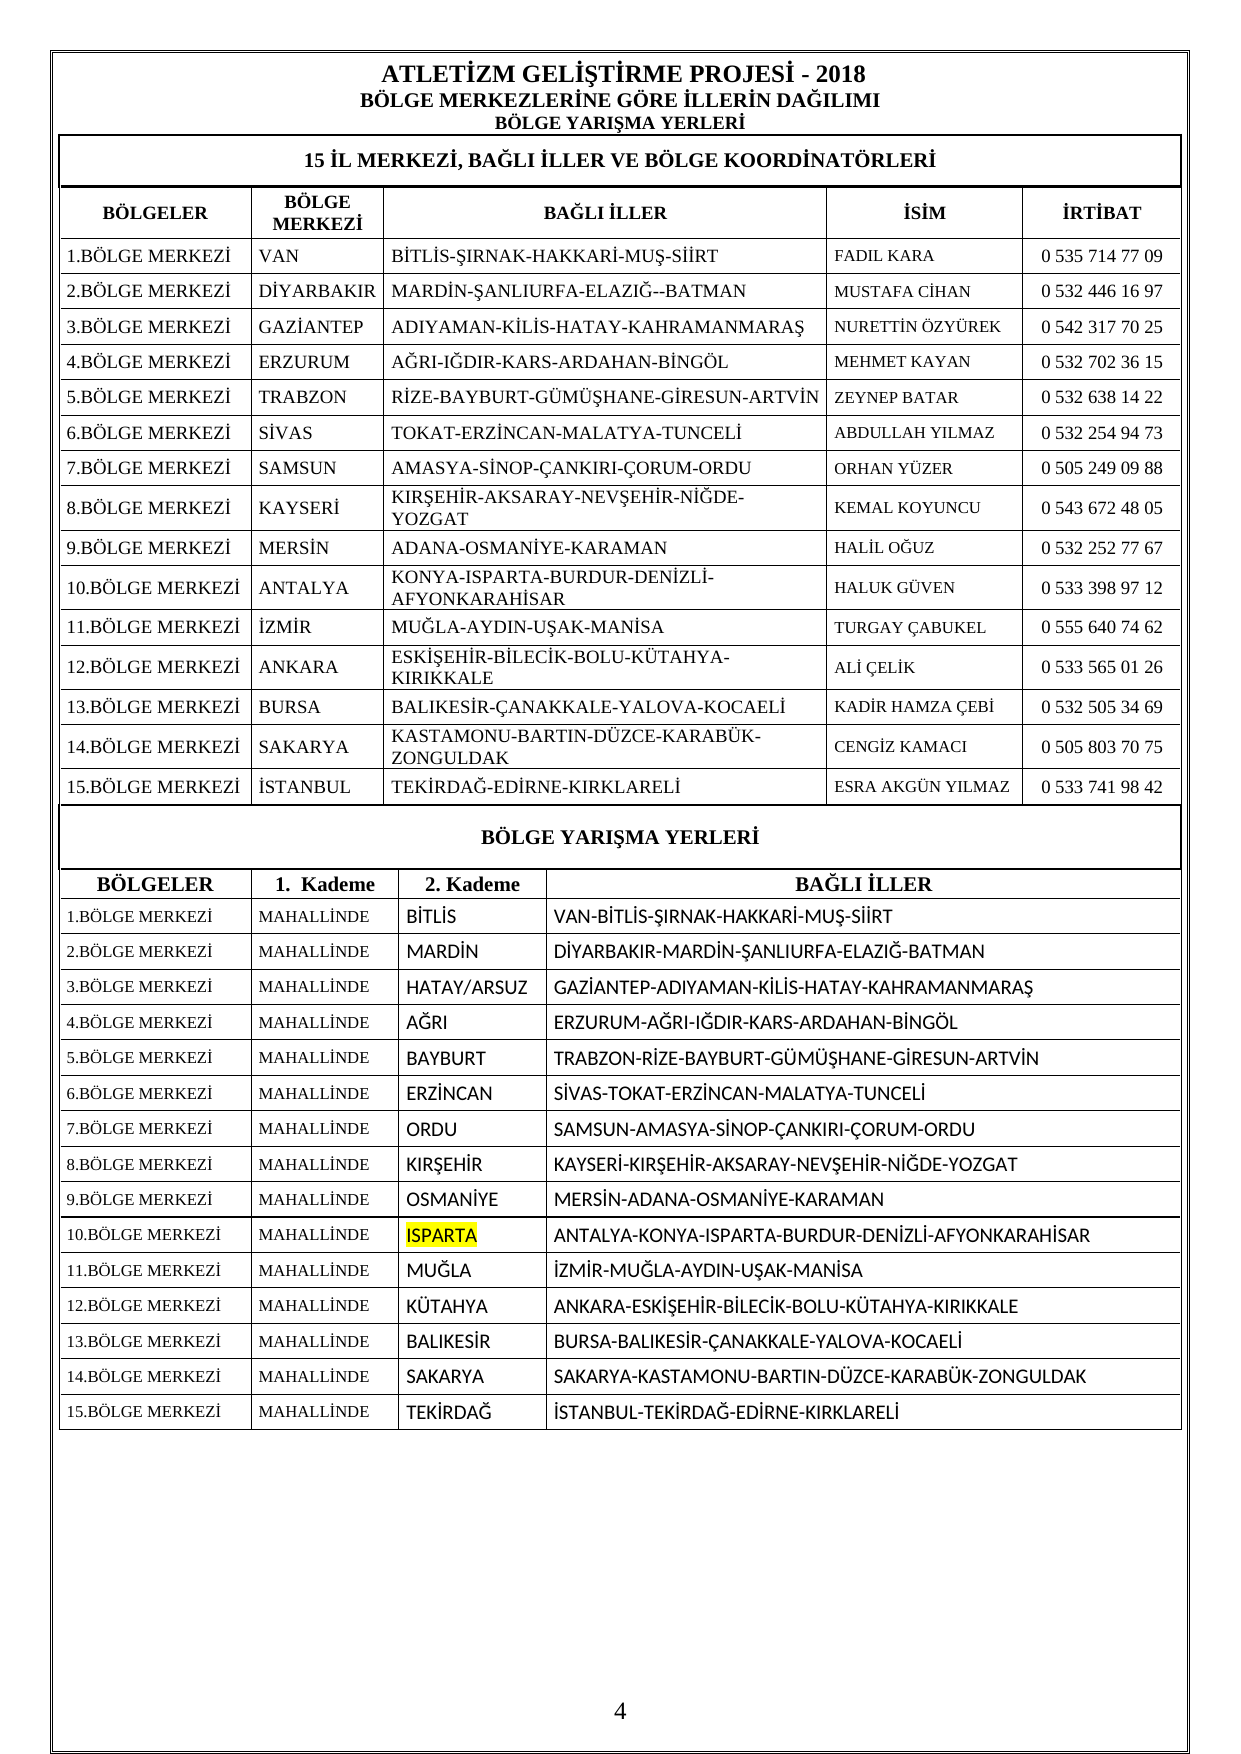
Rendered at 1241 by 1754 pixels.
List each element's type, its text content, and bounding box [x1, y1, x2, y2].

table_cell BÖLGE YARIŞMA YERLERİ [60, 805, 1180, 868]
table_cell MAHALLİNDE [252, 1218, 398, 1252]
table_cell MAHALLİNDE [252, 1359, 398, 1393]
table_cell 10.BÖLGE MERKEZİ [60, 1217, 251, 1252]
table_cell MAHALLİNDE [252, 899, 398, 933]
table_cell MAHALLİNDE [252, 1076, 398, 1110]
table_cell DİYARBAKIR [252, 274, 383, 308]
table_cell İSTANBUL [252, 769, 383, 804]
table_cell NURETTİN ÖZYÜREK [827, 309, 1022, 344]
table_cell BAĞLI İLLER [547, 870, 1181, 898]
text BÖLGE YARIŞMA YERLERİ [118, 112, 1122, 133]
table_cell HATAY/ARSUZ [399, 970, 546, 1004]
table_cell TRABZON-RİZE-BAYBURT-GÜMÜŞHANE-GİRESUN-ARTVİN [547, 1039, 1181, 1075]
table_cell ZEYNEP BATAR [827, 380, 1022, 414]
table_cell MAHALLİNDE [252, 1324, 398, 1358]
table_cell KASTAMONU-BARTIN-DÜZCE-KARABÜK-ZONGULDAK [384, 725, 826, 768]
table_cell 7.BÖLGE MERKEZİ [60, 1111, 251, 1146]
table_cell VAN [252, 239, 383, 273]
table_cell MAHALLİNDE [252, 1395, 398, 1429]
table_cell GAZİANTEP-ADIYAMAN-KİLİS-HATAY-KAHRAMANMARAŞ [547, 969, 1181, 1004]
table_cell İZMİR-MUĞLA-AYDIN-UŞAK-MANİSA [547, 1252, 1181, 1287]
table_cell ANKARA-ESKİŞEHİR-BİLECİK-BOLU-KÜTAHYA-KIRIKKALE [547, 1287, 1181, 1323]
table_cell 0 555 640 74 62 [1023, 609, 1181, 644]
table_cell 1. Kademe [252, 870, 398, 898]
table_cell 0 505 803 70 75 [1023, 724, 1181, 768]
table_cell 9.BÖLGE MERKEZİ [60, 531, 251, 565]
table_cell 2. Kademe [399, 870, 546, 898]
table_cell İSİM [827, 188, 1022, 237]
table_cell BİTLİS-ŞIRNAK-HAKKARİ-MUŞ-SİİRT [384, 239, 826, 273]
table_cell ABDULLAH YILMAZ [827, 416, 1022, 450]
table_cell 0 533 565 01 26 [1023, 645, 1181, 689]
table_cell 8.BÖLGE MERKEZİ [60, 486, 251, 529]
text ATLETİZM GELİŞTİRME PROJESİ - 2018 [118, 59, 1122, 88]
table_cell SAKARYA [252, 725, 383, 768]
table_cell 6.BÖLGE MERKEZİ [60, 416, 251, 450]
table_cell TURGAY ÇABUKEL [827, 610, 1022, 644]
table_cell 0 533 741 98 42 [1023, 768, 1181, 804]
table_cell 13.BÖLGE MERKEZİ [60, 1324, 251, 1358]
table_cell ANKARA [252, 646, 383, 689]
table_cell BÖLGE MERKEZİ [252, 188, 383, 237]
table_cell MERSİN [252, 531, 383, 565]
table_cell KAYSERİ [252, 486, 383, 529]
table_cell DİYARBAKIR-MARDİN-ŞANLIURFA-ELAZIĞ-BATMAN [547, 933, 1181, 968]
table_cell 14.BÖLGE MERKEZİ [60, 1359, 251, 1393]
table_cell ERZURUM [252, 345, 383, 379]
table_cell MUSTAFA CİHAN [827, 274, 1022, 308]
table_cell 2.BÖLGE MERKEZİ [60, 934, 251, 968]
table_cell TOKAT-ERZİNCAN-MALATYA-TUNCELİ [384, 416, 826, 450]
table_cell 5.BÖLGE MERKEZİ [60, 380, 251, 414]
table_cell FADIL KARA [827, 239, 1022, 273]
table_cell KAYSERİ-KIRŞEHİR-AKSARAY-NEVŞEHİR-NİĞDE-YOZGAT [547, 1146, 1181, 1181]
table_cell MAHALLİNDE [252, 934, 398, 968]
table_cell 3.BÖLGE MERKEZİ [60, 970, 251, 1004]
table_cell 0 543 672 48 05 [1023, 485, 1181, 529]
table_cell SİVAS-TOKAT-ERZİNCAN-MALATYA-TUNCELİ [547, 1075, 1181, 1110]
table_cell 5.BÖLGE MERKEZİ [60, 1040, 251, 1075]
table_cell 1.BÖLGE MERKEZİ [60, 899, 251, 933]
table_cell BALIKESİR-ÇANAKKALE-YALOVA-KOCAELİ [384, 690, 826, 724]
table_cell OSMANİYE [399, 1182, 546, 1216]
table_cell 10.BÖLGE MERKEZİ [60, 566, 251, 609]
table_cell ORDU [399, 1111, 546, 1146]
table_cell GAZİANTEP [252, 309, 383, 344]
table_cell 0 533 398 97 12 [1023, 565, 1181, 609]
table_cell İZMİR [252, 610, 383, 644]
table_cell KADİR HAMZA ÇEBİ [827, 690, 1022, 724]
table_cell MAHALLİNDE [252, 1288, 398, 1323]
table_cell 0 532 254 94 73 [1023, 415, 1181, 450]
table_cell TRABZON [252, 380, 383, 414]
table_cell 0 532 446 16 97 [1023, 273, 1181, 308]
table_cell ANTALYA-KONYA-ISPARTA-BURDUR-DENİZLİ-AFYONKARAHİSAR [547, 1216, 1181, 1252]
table_cell 6.BÖLGE MERKEZİ [60, 1076, 251, 1110]
table_cell 0 532 252 77 67 [1023, 530, 1181, 565]
table_cell HALİL OĞUZ [827, 531, 1022, 565]
table_cell MAHALLİNDE [252, 970, 398, 1004]
table_cell ALİ ÇELİK [827, 646, 1022, 689]
table_cell BÖLGELER [60, 186, 251, 237]
table_cell MARDİN-ŞANLIURFA-ELAZIĞ--BATMAN [384, 274, 826, 308]
table_cell 2.BÖLGE MERKEZİ [60, 274, 251, 308]
table_cell BÖLGELER [60, 869, 251, 898]
text BÖLGE MERKEZLERİNE GÖRE İLLERİN DAĞILIMI [118, 88, 1122, 112]
table_cell MUĞLA [399, 1253, 546, 1287]
table_cell BAĞLI İLLER [384, 188, 826, 237]
table_cell 7.BÖLGE MERKEZİ [60, 451, 251, 485]
table_cell 0 535 714 77 09 [1023, 238, 1181, 273]
table_cell CENGİZ KAMACI [827, 725, 1022, 768]
table_cell BURSA-BALIKESİR-ÇANAKKALE-YALOVA-KOCAELİ [547, 1323, 1181, 1358]
table_cell 12.BÖLGE MERKEZİ [60, 1288, 251, 1323]
table_cell 4.BÖLGE MERKEZİ [60, 345, 251, 379]
table_cell 11.BÖLGE MERKEZİ [60, 1253, 251, 1287]
table_cell ADANA-OSMANİYE-KARAMAN [384, 531, 826, 565]
table_cell BİTLİS [399, 899, 546, 933]
table_cell TEKİRDAĞ-EDİRNE-KIRKLARELİ [384, 769, 826, 804]
table_cell MAHALLİNDE [252, 1182, 398, 1216]
table_cell 0 532 638 14 22 [1023, 379, 1181, 414]
table_cell SAMSUN [252, 451, 383, 485]
table_cell HALUK GÜVEN [827, 566, 1022, 609]
table_cell ERZURUM-AĞRI-IĞDIR-KARS-ARDAHAN-BİNGÖL [547, 1004, 1181, 1039]
table_cell MAHALLİNDE [252, 1111, 398, 1146]
table_cell 11.BÖLGE MERKEZİ [60, 610, 251, 644]
table_cell KEMAL KOYUNCU [827, 486, 1022, 529]
table_cell ADIYAMAN-KİLİS-HATAY-KAHRAMANMARAŞ [384, 309, 826, 344]
table_cell 13.BÖLGE MERKEZİ [60, 690, 251, 724]
table_cell 15.BÖLGE MERKEZİ [60, 1395, 251, 1429]
table_cell ESKİŞEHİR-BİLECİK-BOLU-KÜTAHYA-KIRIKKALE [384, 646, 826, 689]
table_cell BALIKESİR [399, 1324, 546, 1358]
table_cell MAHALLİNDE [252, 1040, 398, 1075]
table_cell 9.BÖLGE MERKEZİ [60, 1182, 251, 1216]
table_cell ANTALYA [252, 566, 383, 609]
table_cell KIRŞEHİR-AKSARAY-NEVŞEHİR-NİĞDE-YOZGAT [384, 486, 826, 529]
table_cell İSTANBUL-TEKİRDAĞ-EDİRNE-KIRKLARELİ [547, 1394, 1181, 1429]
table_cell RİZE-BAYBURT-GÜMÜŞHANE-GİRESUN-ARTVİN [384, 380, 826, 414]
table_cell MARDİN [399, 934, 546, 968]
table_cell 0 532 702 36 15 [1023, 344, 1181, 379]
table_cell ESRA AKGÜN YILMAZ [827, 769, 1022, 804]
table_cell 15.BÖLGE MERKEZİ [60, 769, 251, 804]
table_cell ORHAN YÜZER [827, 451, 1022, 485]
table_cell 14.BÖLGE MERKEZİ [60, 725, 251, 768]
table_cell SAMSUN-AMASYA-SİNOP-ÇANKIRI-ÇORUM-ORDU [547, 1110, 1181, 1146]
table_cell 12.BÖLGE MERKEZİ [60, 646, 251, 689]
table_cell SİVAS [252, 416, 383, 450]
table_cell MAHALLİNDE [252, 1253, 398, 1287]
table_cell KONYA-ISPARTA-BURDUR-DENİZLİ-AFYONKARAHİSAR [384, 566, 826, 609]
table_cell AMASYA-SİNOP-ÇANKIRI-ÇORUM-ORDU [384, 451, 826, 485]
table_cell VAN-BİTLİS-ŞIRNAK-HAKKARİ-MUŞ-SİİRT [547, 898, 1181, 933]
table_cell AĞRI-IĞDIR-KARS-ARDAHAN-BİNGÖL [384, 345, 826, 379]
table_cell MERSİN-ADANA-OSMANİYE-KARAMAN [547, 1181, 1181, 1216]
table_cell 1.BÖLGE MERKEZİ [60, 239, 251, 273]
table_cell MAHALLİNDE [252, 1147, 398, 1181]
table_cell 4.BÖLGE MERKEZİ [60, 1005, 251, 1039]
table_cell AĞRI [399, 1005, 546, 1039]
table_cell MAHALLİNDE [252, 1005, 398, 1039]
table_cell SAKARYA-KASTAMONU-BARTIN-DÜZCE-KARABÜK-ZONGULDAK [547, 1358, 1181, 1393]
table_cell KÜTAHYA [399, 1288, 546, 1323]
table_cell ISPARTA [399, 1218, 546, 1252]
table_cell BAYBURT [399, 1040, 546, 1075]
table_cell 0 532 505 34 69 [1023, 689, 1181, 724]
table_cell SAKARYA [399, 1359, 546, 1393]
table_cell ERZİNCAN [399, 1076, 546, 1110]
table_cell 0 542 317 70 25 [1023, 308, 1181, 344]
table_cell 3.BÖLGE MERKEZİ [60, 309, 251, 344]
table_cell 0 505 249 09 88 [1023, 450, 1181, 485]
table_cell KIRŞEHİR [399, 1147, 546, 1181]
table_cell 8.BÖLGE MERKEZİ [60, 1147, 251, 1181]
table_cell TEKİRDAĞ [399, 1395, 546, 1429]
table_cell İRTİBAT [1023, 188, 1181, 237]
table_cell MEHMET KAYAN [827, 345, 1022, 379]
table_cell MUĞLA-AYDIN-UŞAK-MANİSA [384, 610, 826, 644]
table_header 15 İL MERKEZİ, BAĞLI İLLER VE BÖLGE KOORDİNATÖRLERİ [60, 136, 1180, 185]
table_cell BURSA [252, 690, 383, 724]
